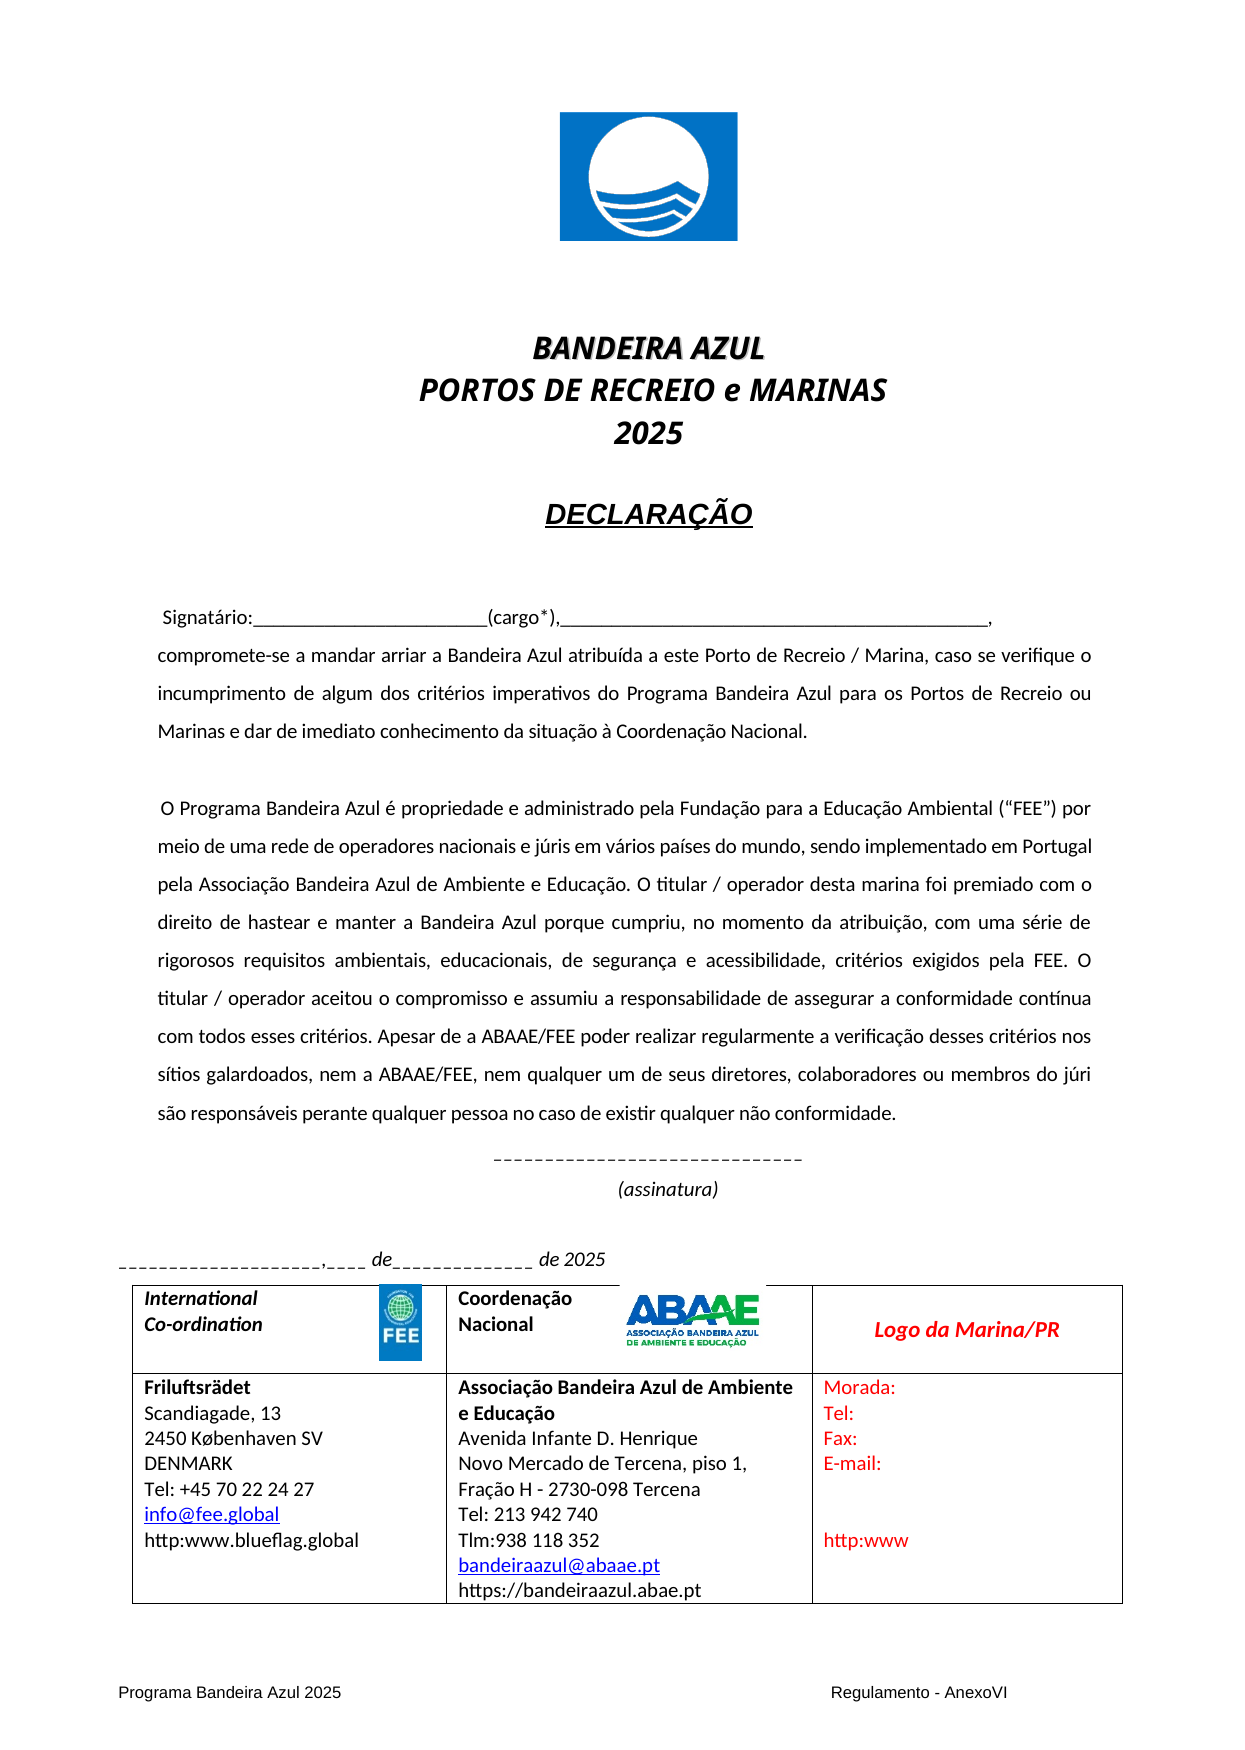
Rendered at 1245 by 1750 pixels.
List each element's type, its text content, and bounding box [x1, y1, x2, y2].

text BANDEIRA AZUL [118, 326, 1179, 368]
table_header Logo da Marina/PR [813, 1286, 1122, 1373]
table_header Coordenação Nacional [447, 1286, 766, 1373]
text (assinatura) [118, 1176, 1179, 1201]
text 2025 [118, 411, 1179, 453]
text Signatário:_______________________(cargo*),__________________________________________, compromete-se a mandar arriar a Bandeira Azul atribuída a este Porto de Recreio / Marina, caso se verifique o incumprimento de algum dos critérios imperativos do Programa Bandeira Azul para os Portos de Recreio ou Marinas e dar de imediato conhecimento da situação à Coordenação Nacional. [157, 604, 1093, 744]
picture [379, 1284, 422, 1361]
text PORTOS DE RECREIO e MARINAS [118, 368, 1179, 411]
text ______________________________ [118, 1138, 1179, 1163]
table_header [766, 1286, 812, 1373]
text ____________________,____ de______________ de 2025 [118, 1246, 1179, 1272]
table_cell Friluftsrädet Scandiagade, 13 2450 Københaven SV DENMARK Tel: +45 70 22 24 27 info@fee.global http:www.blueflag.global [133, 1374, 446, 1603]
picture [559, 112, 738, 241]
picture [619, 1284, 767, 1351]
text O Programa Bandeira Azul é propriedade e administrado pela Fundação para a Educação Ambiental (“FEE”) por meio de uma rede de operadores nacionais e júris em vários países do mundo, sendo implementado em Portugal pela Associação Bandeira Azul de Ambiente e Educação. O titular / operador desta marina foi premiado com o direito de hastear e manter a Bandeira Azul porque cumpriu, no momento da atribuição, com uma série de rigorosos requisitos ambientais, educacionais, de segurança e acessibilidade, critérios exigidos pela FEE. O titular / operador aceitou o compromisso e assumiu a responsabilidade de assegurar a conformidade contínua com todos esses critérios. Apesar de a ABAAE/FEE poder realizar regularmente a verificação desses critérios nos sítios galardoados, nem a ABAAE/FEE, nem qualquer um de seus diretores, colaboradores ou membros do júri são responsáveis perante qualquer pessoa no caso de existir qualquer não conformidade. [118, 795, 1093, 1125]
text DECLARAÇÃO [118, 497, 1179, 530]
table_cell Associação Bandeira Azul de Ambiente e Educação Avenida Infante D. Henrique Novo Mercado de Tercena, piso 1, Fração H - 2730-098 Tercena Tel: 213 942 740 Tlm:938 118 352 bandeiraazul@abaae.pt https://bandeiraazul.abae.pt [447, 1374, 812, 1603]
table_header International Co-ordination [133, 1286, 422, 1373]
table_header [422, 1286, 446, 1373]
table_cell Morada: Tel: Fax: E-mail: http:www [813, 1374, 1122, 1603]
